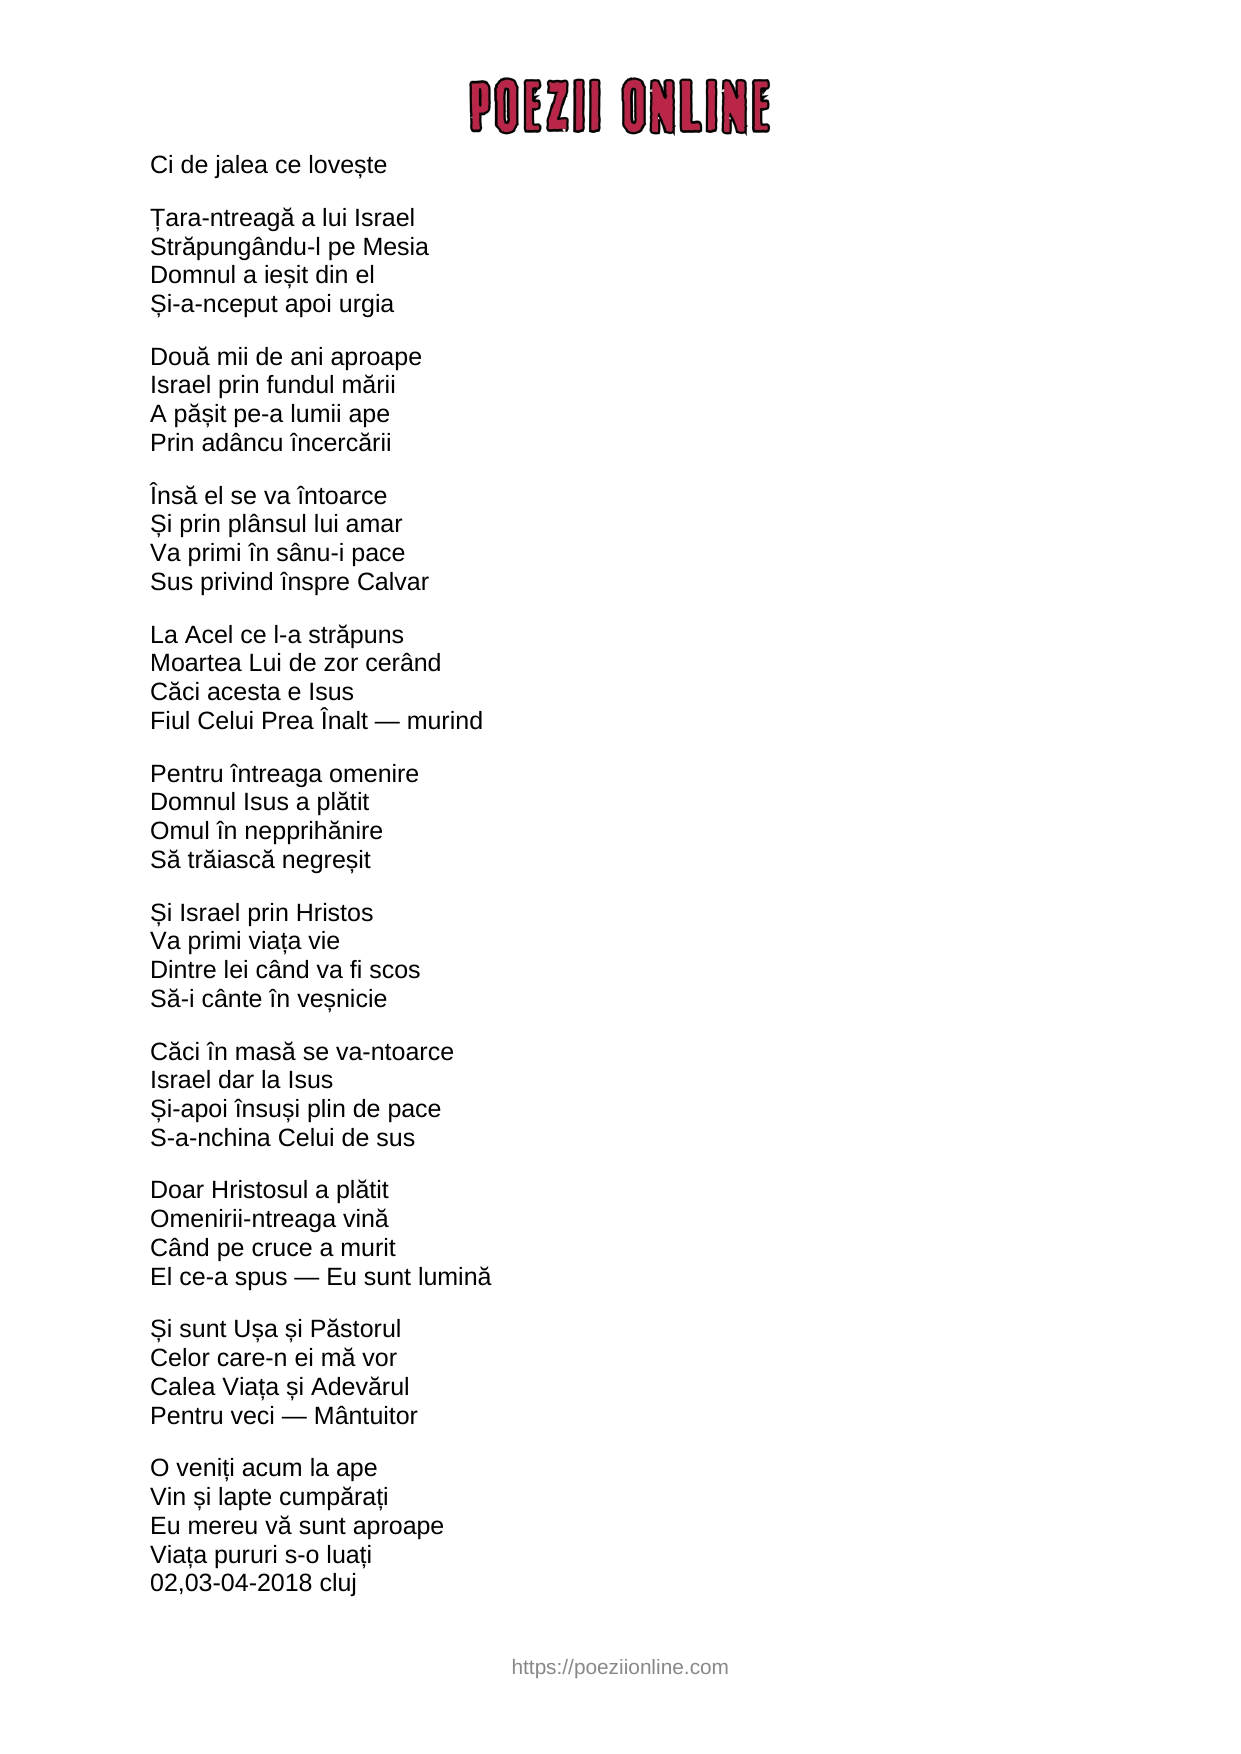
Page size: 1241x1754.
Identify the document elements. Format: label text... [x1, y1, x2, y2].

text Omenirii-ntreaga vină [150, 1204, 1090, 1233]
text Pentru veci — Mântuitor [150, 1401, 1090, 1429]
text Fiul Celui Prea Înalt — murind [150, 706, 1090, 734]
text Pentru întreaga omenire [150, 758, 1090, 787]
text A pășit pe-a lumii ape [150, 399, 1090, 428]
text O veniți acum la ape [150, 1453, 1090, 1482]
text La Acel ce l-a străpuns [150, 619, 1090, 648]
text Și prin plânsul lui amar [150, 509, 1090, 538]
text Israel dar la Isus [150, 1065, 1090, 1094]
text Prin adâncu încercării [150, 428, 1090, 457]
text Israel prin fundul mării [150, 370, 1090, 399]
text Când pe cruce a murit [150, 1233, 1090, 1262]
text Străpungându-l pe Mesia [150, 231, 1090, 260]
text El ce-a spus — Eu sunt lumină [150, 1262, 1090, 1290]
text Dintre lei când va fi scos [150, 955, 1090, 984]
text Să trăiască negreșit [150, 845, 1090, 873]
text Celor care-n ei mă vor [150, 1343, 1090, 1372]
text Va primi în sânu-i pace [150, 538, 1090, 567]
text Eu mereu vă sunt aproape [150, 1511, 1090, 1539]
text Omul în nepprihănire [150, 816, 1090, 845]
text Calea Viața și Adevărul [150, 1372, 1090, 1401]
text 02,03-04-2018 cluj [150, 1568, 1090, 1597]
text Două mii de ani aproape [150, 342, 1090, 370]
text Țara-ntreagă a lui Israel [150, 203, 1090, 231]
text Și-a-nceput apoi urgia [150, 289, 1090, 318]
text Ci de jalea ce lovește [150, 150, 1090, 179]
text Să-i cânte în veșnicie [150, 984, 1090, 1012]
text Domnul Isus a plătit [150, 787, 1090, 816]
text Și Israel prin Hristos [150, 897, 1090, 926]
text Viața pururi s-o luați [150, 1539, 1090, 1568]
text Însă el se va întoarce [150, 481, 1090, 509]
text Vin și lapte cumpărați [150, 1482, 1090, 1511]
text Căci acesta e Isus [150, 677, 1090, 706]
text Moartea Lui de zor cerând [150, 648, 1090, 677]
text Căci în masă se va-ntoarce [150, 1036, 1090, 1065]
text S-a-nchina Celui de sus [150, 1123, 1090, 1151]
picture [463, 74, 777, 138]
text Domnul a ieșit din el [150, 260, 1090, 289]
text Sus privind înspre Calvar [150, 567, 1090, 596]
text Și-apoi însuși plin de pace [150, 1094, 1090, 1123]
text Doar Hristosul a plătit [150, 1175, 1090, 1204]
text Și sunt Ușa și Păstorul [150, 1314, 1090, 1343]
text Va primi viața vie [150, 926, 1090, 955]
